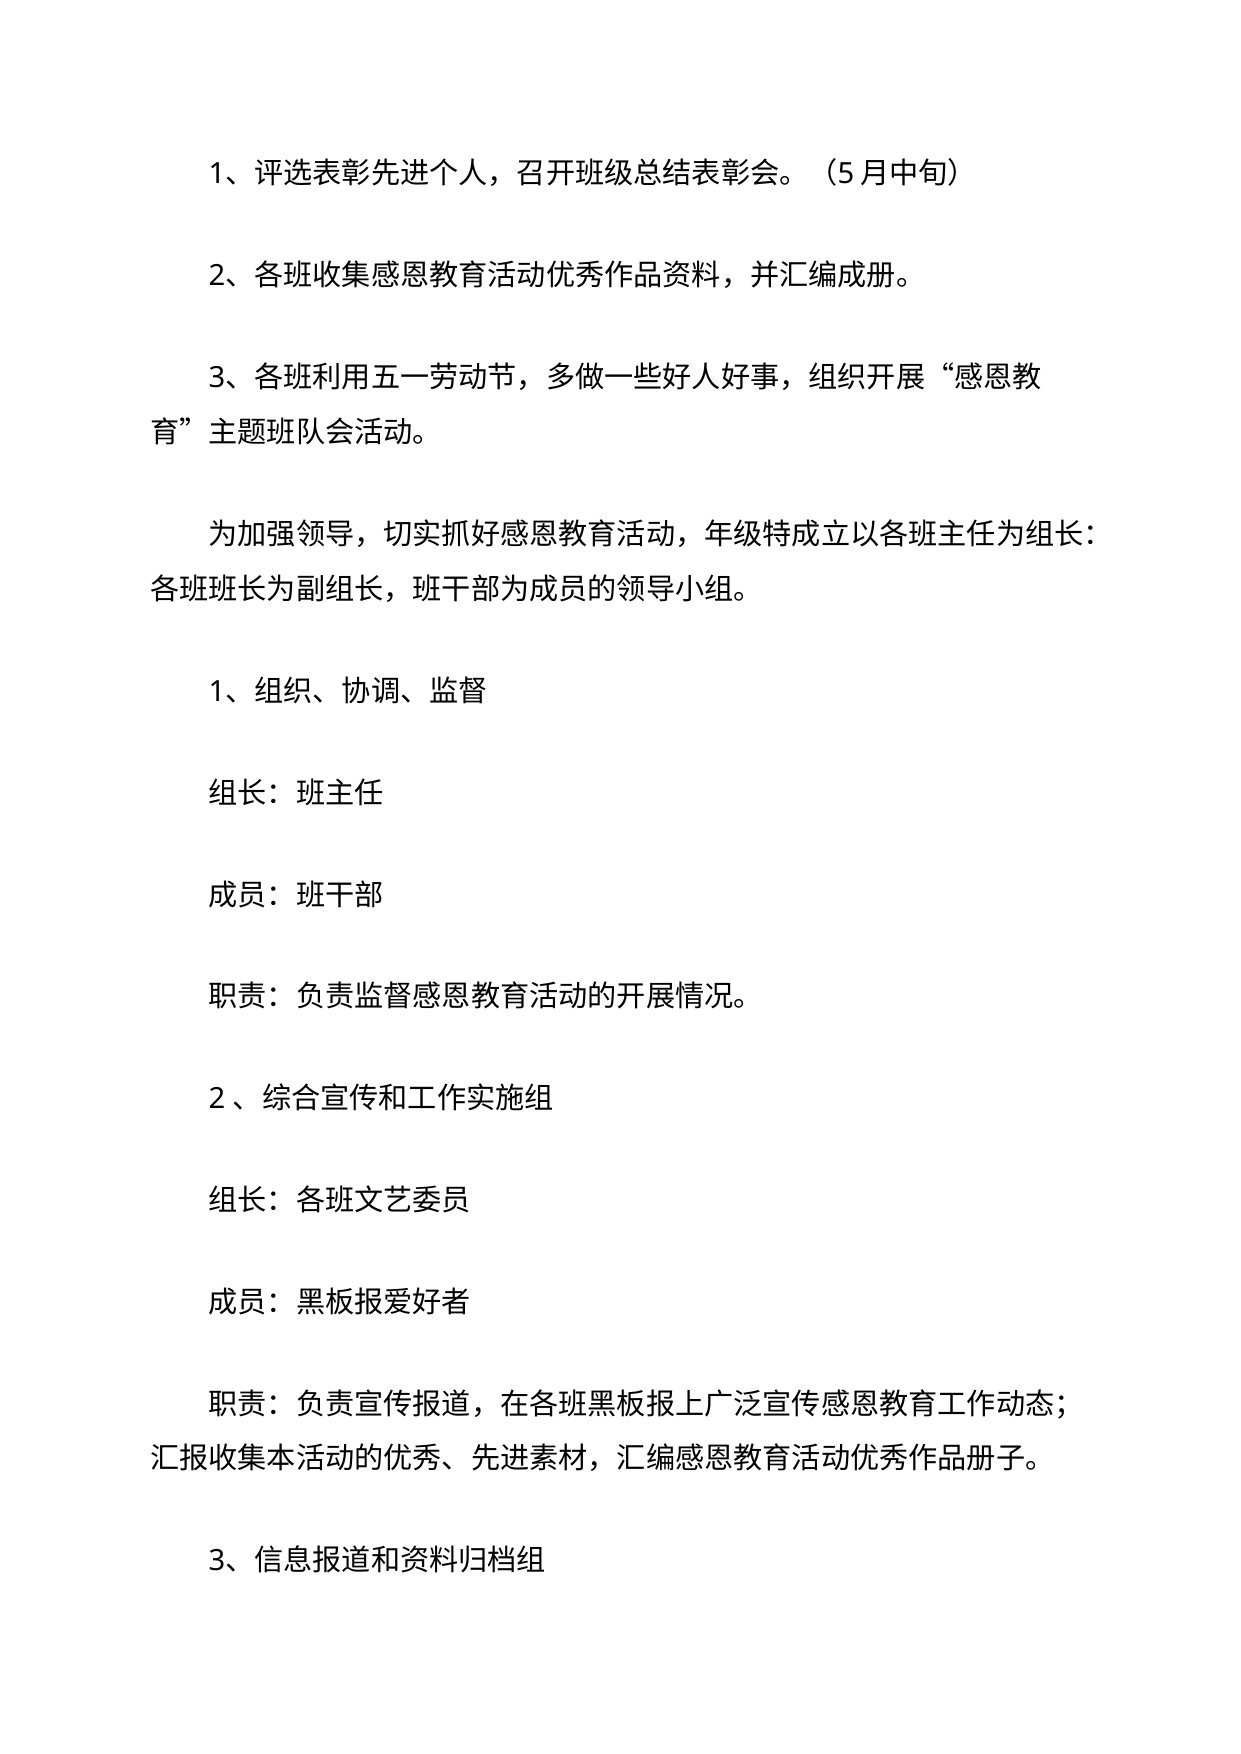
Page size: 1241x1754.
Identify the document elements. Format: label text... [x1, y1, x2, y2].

text 3、各班利用五一劳动节，多做一些好人好事，组织开展“感恩教育”主题班队会活动。 [150, 354, 1090, 451]
text 组长：各班文艺委员 [150, 1177, 1090, 1219]
text 2 、综合宣传和工作实施组 [150, 1075, 1090, 1117]
text 成员：黑板报爱好者 [150, 1278, 1090, 1321]
text 1、组织、协调、监督 [150, 667, 1090, 710]
text 1、评选表彰先进个人，召开班级总结表彰会。（5月中旬） [150, 150, 1090, 192]
text 3、信息报道和资料归档组 [150, 1537, 1090, 1579]
text 职责：负责监督感恩教育活动的开展情况。 [150, 973, 1090, 1015]
text 职责：负责宣传报道，在各班黑板报上广泛宣传感恩教育工作动态；汇报收集本活动的优秀、先进素材，汇编感恩教育活动优秀作品册子。 [150, 1380, 1090, 1477]
text 为加强领导，切实抓好感恩教育活动，年级特成立以各班主任为组长：各班班长为副组长，班干部为成员的领导小组。 [150, 511, 1090, 608]
text 组长：班主任 [150, 769, 1090, 812]
text 2、各班收集感恩教育活动优秀作品资料，并汇编成册。 [150, 252, 1090, 294]
text 成员：班干部 [150, 871, 1090, 913]
